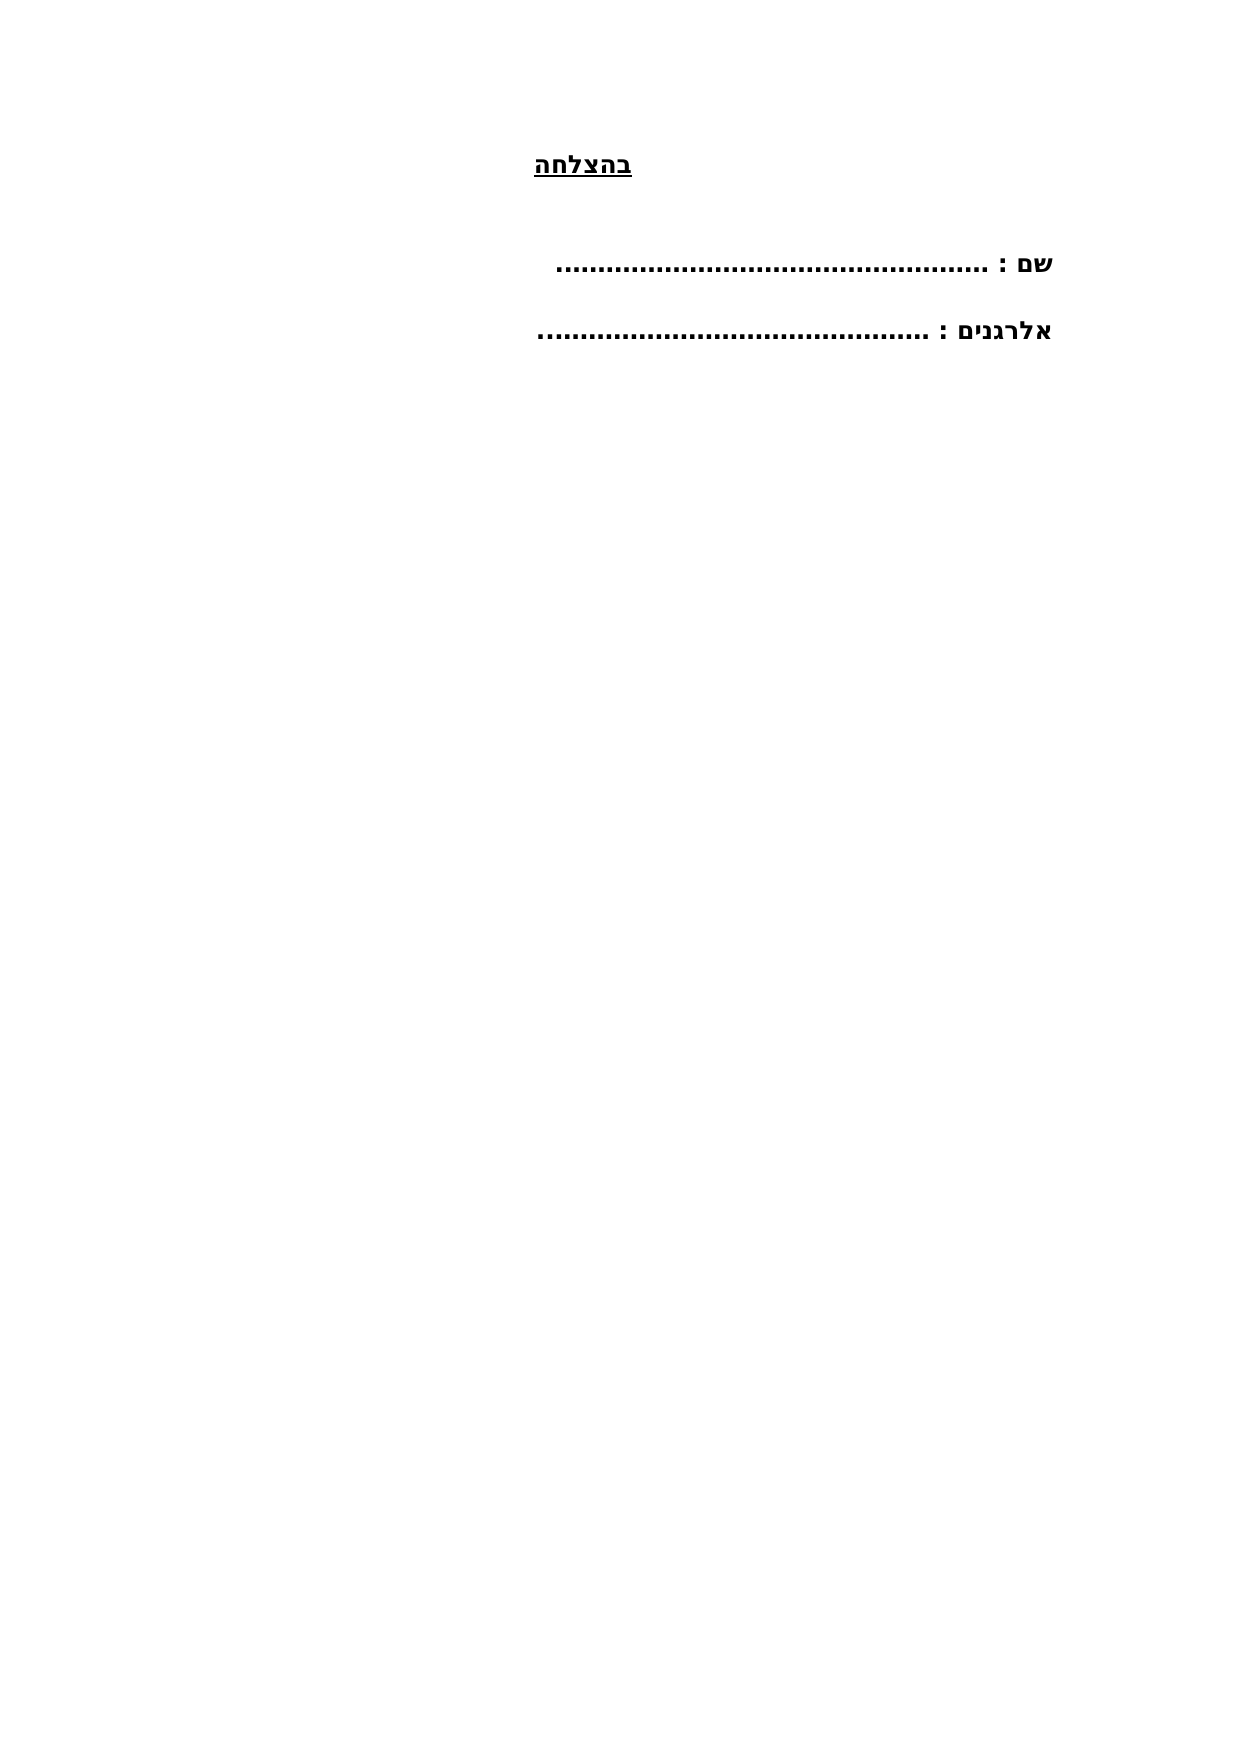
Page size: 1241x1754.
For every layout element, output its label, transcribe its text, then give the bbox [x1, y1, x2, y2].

text שם : ……………………………………………. [187, 249, 1053, 279]
text אלרגנים : ……………………………………….. [187, 316, 1053, 345]
text בהצלחה [187, 150, 978, 179]
